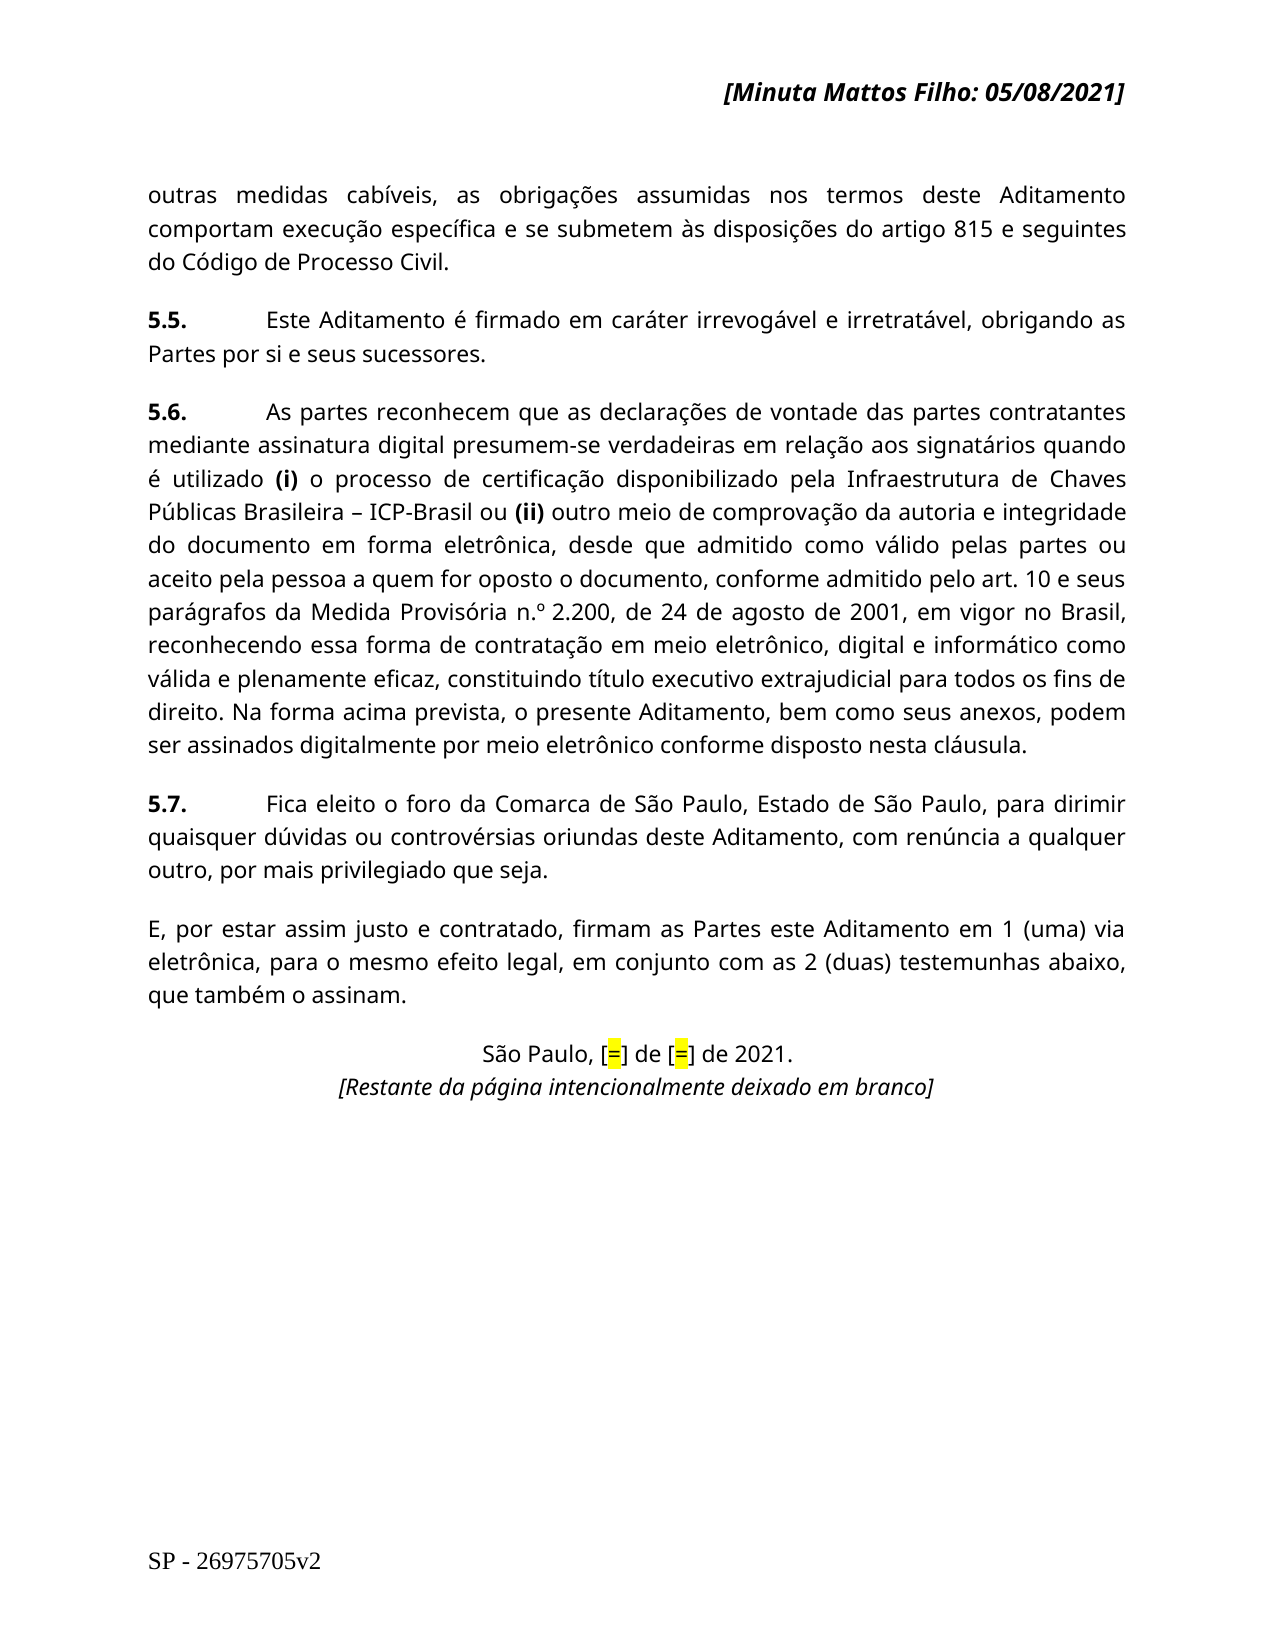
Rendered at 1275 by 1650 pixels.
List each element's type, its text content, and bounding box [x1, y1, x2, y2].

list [148, 177, 1127, 277]
list Este Aditamento é firmado em caráter irrevogável e irretratável, obrigando as Partes por si e seus sucessores. [148, 302, 1127, 369]
text E, por estar assim justo e contratado, firmam as Partes este Aditamento em 1 (uma) via eletrônica, para o mesmo efeito legal, em conjunto com as 2 (duas) testemunhas abaixo, que também o assinam. [148, 911, 1127, 1011]
text São Paulo, [=] de [=] de 2021. [Restante da página intencionalmente deixado em branco] [148, 1036, 1127, 1102]
list As partes reconhecem que as declarações de vontade das partes contratantes mediante assinatura digital presumem-se verdadeiras em relação aos signatários quando é utilizado (i) o processo de certificação disponibilizado pela Infraestrutura de Chaves Públicas Brasileira – ICP-Brasil ou (ii) outro meio de comprovação da autoria e integridade do documento em forma eletrônica, desde que admitido como válido pelas partes ou aceito pela pessoa a quem for oposto o documento, conforme admitido pelo art. 10 e seus parágrafos da Medida Provisória n.º 2.200, de 24 de agosto de 2001, em vigor no Brasil, reconhecendo essa forma de contratação em meio eletrônico, digital e informático como válida e plenamente eficaz, constituindo título executivo extrajudicial para todos os fins de direito. Na forma acima prevista, o presente Aditamento, bem como seus anexos, podem ser assinados digitalmente por meio eletrônico conforme disposto nesta cláusula. [148, 394, 1127, 761]
list Fica eleito o foro da Comarca de São Paulo, Estado de São Paulo, para dirimir quaisquer dúvidas ou controvérsias oriundas deste Aditamento, com renúncia a qualquer outro, por mais privilegiado que seja. [148, 786, 1127, 886]
